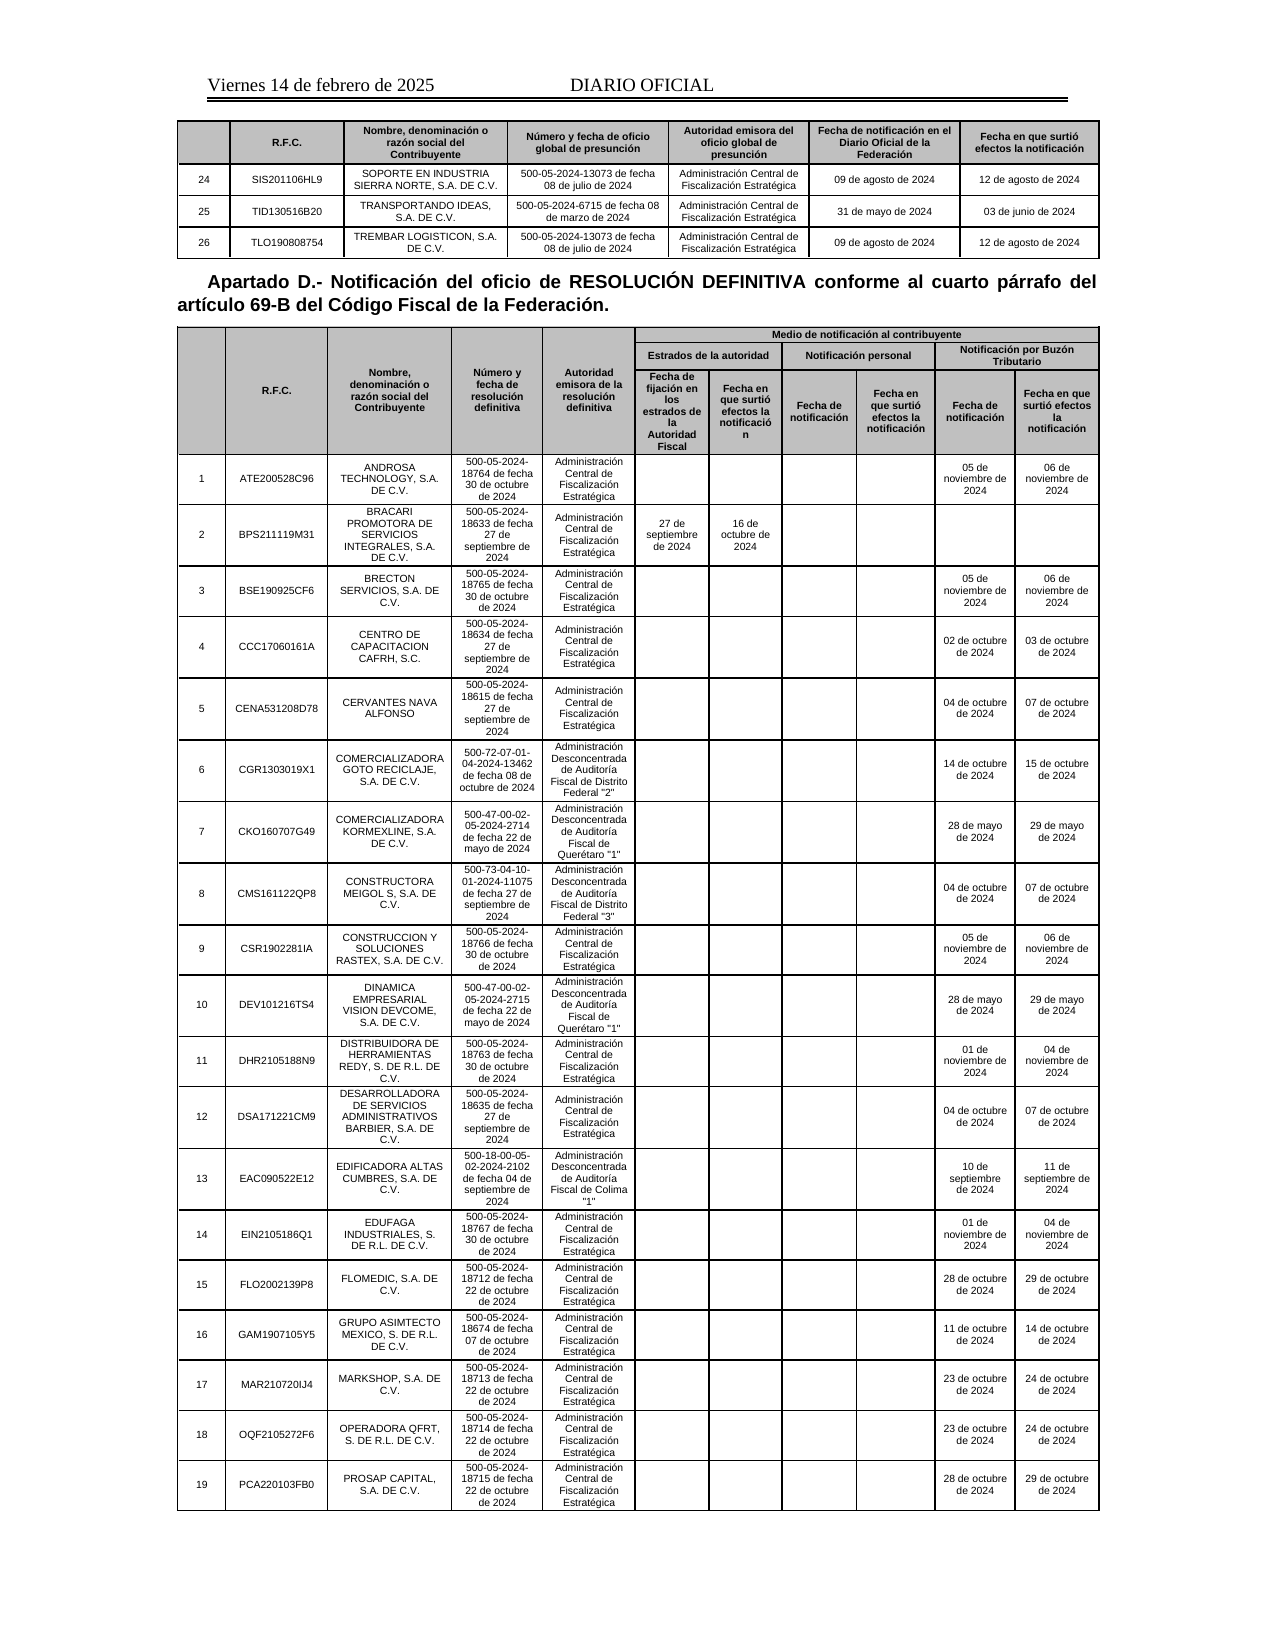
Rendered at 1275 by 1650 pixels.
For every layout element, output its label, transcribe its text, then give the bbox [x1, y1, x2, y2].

table_cell DEV101216TS4 [226, 976, 327, 1036]
table_cell 26 [178, 227, 229, 257]
table_cell 15 de octubre de 2024 [1016, 741, 1098, 801]
table_cell 16 [178, 1310, 225, 1359]
table_cell PROSAP CAPITAL, S.A. DE C.V. [328, 1461, 451, 1510]
table_cell [783, 1261, 856, 1309]
table_cell Administración Central de Fiscalización Estratégica [543, 1087, 634, 1147]
table_cell [636, 1261, 708, 1309]
table_cell [783, 802, 856, 862]
table_cell 14 de octubre de 2024 [936, 741, 1014, 801]
table_cell OQF2105272F6 [226, 1411, 327, 1459]
table_cell 500-05-2024-18764 de fecha 30 de octubre de 2024 [452, 455, 542, 504]
table_cell [857, 567, 934, 616]
table_cell 16 de octubre de 2024 [710, 505, 781, 565]
table_cell COMERCIALIZADORA GOTO RECICLAJE, S.A. DE C.V. [328, 741, 451, 801]
table_cell 05 de noviembre de 2024 [936, 926, 1014, 974]
table_cell [636, 455, 708, 504]
table_cell [710, 679, 781, 739]
table_cell 13 [178, 1149, 225, 1209]
table_cell [1016, 505, 1098, 565]
table_cell GAM1907105Y5 [226, 1311, 327, 1359]
table_cell [636, 802, 708, 862]
table_cell [857, 1149, 934, 1209]
table_cell EDIFICADORA ALTAS CUMBRES, S.A. DE C.V. [328, 1149, 451, 1209]
table_cell [857, 1261, 934, 1309]
table_cell 10 de septiembre de 2024 [936, 1149, 1014, 1209]
table_cell DSA171221CM9 [226, 1087, 327, 1147]
table_cell [710, 1149, 781, 1209]
table_cell [857, 1461, 934, 1510]
table_cell 04 de noviembre de 2024 [1016, 1211, 1098, 1259]
table_cell Administración Central de Fiscalización Estratégica [543, 926, 634, 974]
table_cell [710, 455, 781, 504]
table_cell PCA220103FB0 [226, 1461, 327, 1510]
table_cell ANDROSA TECHNOLOGY, S.A. DE C.V. [328, 455, 451, 504]
table_cell CERVANTES NAVA ALFONSO [328, 679, 451, 739]
table_cell 5 [178, 678, 225, 739]
table_cell 04 de octubre de 2024 [936, 1087, 1014, 1147]
table_cell CCC17060161A [226, 617, 327, 677]
table_cell 29 de octubre de 2024 [1016, 1461, 1098, 1510]
table_cell 06 de noviembre de 2024 [1016, 567, 1098, 616]
table_cell [783, 567, 856, 616]
table_cell [783, 976, 856, 1036]
table_cell SIS201106HL9 [231, 165, 343, 195]
table_cell 24 de octubre de 2024 [1016, 1361, 1098, 1409]
table_header Fecha de notificación en el Diario Oficial de la Federación [810, 122, 959, 163]
table_cell 2 [178, 505, 225, 565]
table_cell Administración Central de Fiscalización Estratégica [543, 1461, 634, 1510]
table_cell Administración Desconcentrada de Auditoría Fiscal de Distrito Federal "3" [543, 864, 634, 924]
table_cell Administración Central de Fiscalización Estratégica [543, 505, 634, 565]
table_cell Administración Central de Fiscalización Estratégica [543, 617, 634, 677]
table_cell [710, 1461, 781, 1510]
table_cell MAR210720IJ4 [226, 1361, 327, 1409]
table_cell Administración Central de Fiscalización Estratégica [543, 1311, 634, 1359]
table_cell 04 de octubre de 2024 [936, 864, 1014, 924]
table_cell [783, 1311, 856, 1359]
table_cell MARKSHOP, S.A. DE C.V. [328, 1361, 451, 1409]
table_header Autoridad emisora del oficio global de presunción [669, 122, 808, 163]
table_cell Administración Central de Fiscalización Estratégica [669, 165, 808, 195]
table_cell [710, 1037, 781, 1086]
table_cell Administración Central de Fiscalización Estratégica [543, 1411, 634, 1459]
table_cell 11 [178, 1037, 225, 1086]
table_cell 11 de septiembre de 2024 [1016, 1149, 1098, 1209]
table_cell 6 [178, 740, 225, 801]
table_cell Fecha en que surtió efectos la notificación [857, 371, 934, 454]
table_cell [636, 864, 708, 924]
table_cell [857, 455, 934, 504]
table_cell Administración Desconcentrada de Auditoría Fiscal de Colima "1" [543, 1149, 634, 1209]
table_cell 23 de octubre de 2024 [936, 1361, 1014, 1409]
table_cell 28 de octubre de 2024 [936, 1261, 1014, 1309]
table_cell [783, 1087, 856, 1147]
table_cell 500-47-00-02-05-2024-2715 de fecha 22 de mayo de 2024 [452, 976, 542, 1036]
table_cell [783, 741, 856, 801]
table_cell EDUFAGA INDUSTRIALES, S. DE R.L. DE C.V. [328, 1211, 451, 1259]
table_cell 500-47-00-02-05-2024-2714 de fecha 22 de mayo de 2024 [452, 802, 542, 862]
table_cell [783, 1211, 856, 1259]
table_cell 09 de agosto de 2024 [810, 165, 959, 195]
table_cell Fecha en que surtió efectos la notificación [1016, 371, 1098, 454]
table_cell [783, 1361, 856, 1409]
table_cell Administración Central de Fiscalización Estratégica [543, 1261, 634, 1309]
table_header R.F.C. [231, 122, 343, 163]
table_cell 500-05-2024-18712 de fecha 22 de octubre de 2024 [452, 1261, 542, 1309]
table_cell [857, 976, 934, 1036]
table_cell [857, 1037, 934, 1086]
table_cell [636, 617, 708, 677]
table_cell 500-05-2024-18766 de fecha 30 de octubre de 2024 [452, 926, 542, 974]
table_cell [783, 1037, 856, 1086]
table_cell DHR2105188N9 [226, 1037, 327, 1086]
table_cell Notificación personal [783, 343, 934, 369]
table_cell 17 [178, 1360, 225, 1409]
table_cell EAC090522E12 [226, 1149, 327, 1209]
table_cell 25 [178, 196, 229, 226]
table_cell 500-73-04-10-01-2024-11075 de fecha 27 de septiembre de 2024 [452, 864, 542, 924]
table_cell COMERCIALIZADORA KORMEXLINE, S.A. DE C.V. [328, 802, 451, 862]
table_cell [636, 1361, 708, 1409]
table_cell 27 de septiembre de 2024 [636, 505, 708, 565]
table_header [178, 328, 225, 454]
table_cell Administración Central de Fiscalización Estratégica [543, 1037, 634, 1086]
table_cell OPERADORA QFRT, S. DE R.L. DE C.V. [328, 1411, 451, 1459]
table_cell 1 [178, 455, 225, 504]
table_cell [710, 926, 781, 974]
table_cell [857, 1211, 934, 1259]
table_cell 10 [178, 975, 225, 1036]
table_header Número y fecha de oficio global de presunción [508, 122, 668, 163]
table_cell 9 [178, 925, 225, 974]
table_cell 01 de noviembre de 2024 [936, 1037, 1014, 1086]
table_cell [936, 505, 1014, 565]
table_cell CENA531208D78 [226, 679, 327, 739]
table_header [178, 122, 229, 163]
table_cell 500-05-2024-13073 de fecha 08 de julio de 2024 [508, 228, 668, 257]
table_cell EIN2105186Q1 [226, 1211, 327, 1259]
table_cell 15 [178, 1260, 225, 1309]
table_cell BSE190925CF6 [226, 567, 327, 616]
table_cell 12 de agosto de 2024 [961, 228, 1098, 257]
table_cell 500-05-2024-18767 de fecha 30 de octubre de 2024 [452, 1211, 542, 1259]
table_cell [710, 1087, 781, 1147]
table_cell CKO160707G49 [226, 802, 327, 862]
table_cell Fecha de notificación [783, 371, 856, 454]
table_cell DESARROLLADORA DE SERVICIOS ADMINISTRATIVOS BARBIER, S.A. DE C.V. [328, 1087, 451, 1147]
table_cell [710, 1261, 781, 1309]
table_cell ATE200528C96 [226, 455, 327, 504]
table_cell [710, 864, 781, 924]
table_cell [710, 1361, 781, 1409]
table_cell 03 de octubre de 2024 [1016, 617, 1098, 677]
table_cell 500-05-2024-6715 de fecha 08 de marzo de 2024 [508, 196, 668, 226]
table_cell Administración Central de Fiscalización Estratégica [543, 1211, 634, 1259]
table_cell CSR1902281IA [226, 926, 327, 974]
table_cell Administración Central de Fiscalización Estratégica [543, 679, 634, 739]
table_cell [710, 976, 781, 1036]
table_cell BRACARI PROMOTORA DE SERVICIOS INTEGRALES, S.A. DE C.V. [328, 505, 451, 565]
table_cell [857, 617, 934, 677]
table_cell 7 [178, 802, 225, 862]
text Apartado D.- Notificación del oficio de RESOLUCIÓN DEFINITIVA conforme al cuarto párrafo del artículo 69-B del Código Fiscal de la Federación. [177, 271, 1098, 316]
table_cell 500-05-2024-18674 de fecha 07 de octubre de 2024 [452, 1311, 542, 1359]
table_cell 500-05-2024-18633 de fecha 27 de septiembre de 2024 [452, 505, 542, 565]
table_cell 04 de octubre de 2024 [936, 679, 1014, 739]
table_cell [857, 1087, 934, 1147]
table_cell 23 de octubre de 2024 [936, 1411, 1014, 1459]
table_cell [636, 679, 708, 739]
table_cell [857, 864, 934, 924]
table_cell [636, 1461, 708, 1510]
table_cell 11 de octubre de 2024 [936, 1311, 1014, 1359]
table_cell [783, 455, 856, 504]
table_header Nombre, denominación o razón social del Contribuyente [328, 328, 451, 454]
table_cell Estrados de la autoridad [636, 343, 781, 369]
table_cell Notificación por Buzón Tributario [936, 343, 1098, 369]
table_cell 03 de junio de 2024 [961, 196, 1098, 226]
table_header Fecha en que surtió efectos la notificación [961, 122, 1098, 163]
table_cell [636, 1037, 708, 1086]
table_cell 29 de mayo de 2024 [1016, 976, 1098, 1036]
table_cell 500-72-07-01-04-2024-13462 de fecha 08 de octubre de 2024 [452, 741, 542, 801]
table_cell 500-05-2024-18713 de fecha 22 de octubre de 2024 [452, 1361, 542, 1409]
table_cell Administración Desconcentrada de Auditoría Fiscal de Querétaro "1" [543, 976, 634, 1036]
table_cell 07 de octubre de 2024 [1016, 1087, 1098, 1147]
table_cell CMS161122QP8 [226, 864, 327, 924]
table_cell Administración Desconcentrada de Auditoría Fiscal de Querétaro "1" [543, 802, 634, 862]
table_cell Fecha en que surtió efectos la notificación [710, 371, 781, 454]
table_cell TLO190808754 [231, 228, 343, 257]
table_cell CGR1303019X1 [226, 741, 327, 801]
table_cell 02 de octubre de 2024 [936, 617, 1014, 677]
table_cell 29 de octubre de 2024 [1016, 1261, 1098, 1309]
table_cell [636, 1411, 708, 1459]
table_cell 01 de noviembre de 2024 [936, 1211, 1014, 1259]
table_cell [710, 1311, 781, 1359]
table_cell 28 de mayo de 2024 [936, 802, 1014, 862]
table_cell BPS211119M31 [226, 505, 327, 565]
table_cell GRUPO ASIMTECTO MEXICO, S. DE R.L. DE C.V. [328, 1311, 451, 1359]
table_cell CONSTRUCCION Y SOLUCIONES RASTEX, S.A. DE C.V. [328, 926, 451, 974]
table_cell Administración Desconcentrada de Auditoría Fiscal de Distrito Federal "2" [543, 741, 634, 801]
table_cell FLOMEDIC, S.A. DE C.V. [328, 1261, 451, 1309]
table_cell 24 de octubre de 2024 [1016, 1411, 1098, 1459]
table_cell TID130516B20 [231, 196, 343, 226]
table_cell [636, 1087, 708, 1147]
table_cell 24 [178, 164, 229, 195]
table_cell 500-05-2024-18634 de fecha 27 de septiembre de 2024 [452, 617, 542, 677]
table_cell [857, 505, 934, 565]
table_cell [783, 679, 856, 739]
table_header Número y fecha de resolución definitiva [452, 328, 542, 454]
table_cell 06 de noviembre de 2024 [1016, 455, 1098, 504]
table_cell [636, 976, 708, 1036]
table_cell 19 [178, 1461, 225, 1510]
table_cell [783, 505, 856, 565]
table_cell 29 de mayo de 2024 [1016, 802, 1098, 862]
table_cell [710, 741, 781, 801]
table_cell Fecha de notificación [936, 371, 1014, 454]
table_cell [857, 1411, 934, 1459]
table_cell 500-05-2024-18765 de fecha 30 de octubre de 2024 [452, 567, 542, 616]
table_cell 4 [178, 617, 225, 677]
table_cell 06 de noviembre de 2024 [1016, 926, 1098, 974]
table_cell 500-05-2024-18635 de fecha 27 de septiembre de 2024 [452, 1087, 542, 1147]
table_cell [710, 617, 781, 677]
table_cell 07 de octubre de 2024 [1016, 679, 1098, 739]
table_cell 18 [178, 1411, 225, 1459]
table_header Nombre, denominación o razón social del Contribuyente [345, 122, 507, 163]
table_cell 500-05-2024-18714 de fecha 22 de octubre de 2024 [452, 1411, 542, 1459]
table_cell [783, 1411, 856, 1459]
table_header Medio de notificación al contribuyente [636, 328, 1098, 342]
table_cell [636, 926, 708, 974]
table_cell [783, 1461, 856, 1510]
table_cell [636, 1211, 708, 1259]
table_cell [857, 679, 934, 739]
table_cell [710, 1411, 781, 1459]
table_cell FLO2002139P8 [226, 1261, 327, 1309]
table_cell [636, 1311, 708, 1359]
table_cell 8 [178, 863, 225, 924]
table_cell 12 [178, 1087, 225, 1147]
table_cell BRECTON SERVICIOS, S.A. DE C.V. [328, 567, 451, 616]
table_cell 09 de agosto de 2024 [810, 228, 959, 257]
table_cell TREMBAR LOGISTICON, S.A. DE C.V. [345, 228, 507, 257]
table_cell 28 de octubre de 2024 [936, 1461, 1014, 1510]
table_cell 07 de octubre de 2024 [1016, 864, 1098, 924]
table_cell 3 [178, 566, 225, 616]
table_cell [857, 1311, 934, 1359]
table_cell [783, 864, 856, 924]
table_cell Administración Central de Fiscalización Estratégica [543, 1361, 634, 1409]
table_cell [857, 926, 934, 974]
table_cell Administración Central de Fiscalización Estratégica [543, 455, 634, 504]
table_cell [783, 617, 856, 677]
table_cell [710, 1211, 781, 1259]
table_cell [710, 567, 781, 616]
table_cell [710, 802, 781, 862]
table_cell 500-05-2024-18615 de fecha 27 de septiembre de 2024 [452, 679, 542, 739]
table_cell 05 de noviembre de 2024 [936, 567, 1014, 616]
table_cell 500-18-00-05-02-2024-2102 de fecha 04 de septiembre de 2024 [452, 1149, 542, 1209]
table_cell 14 [178, 1210, 225, 1259]
table_cell [783, 1149, 856, 1209]
table_cell 500-05-2024-18715 de fecha 22 de octubre de 2024 [452, 1461, 542, 1510]
table_cell DINAMICA EMPRESARIAL VISION DEVCOME, S.A. DE C.V. [328, 976, 451, 1036]
table_cell Administración Central de Fiscalización Estratégica [543, 567, 634, 616]
table_cell [857, 741, 934, 801]
table_cell DISTRIBUIDORA DE HERRAMIENTAS REDY, S. DE R.L. DE C.V. [328, 1037, 451, 1086]
table_cell [783, 926, 856, 974]
table_cell 31 de mayo de 2024 [810, 196, 959, 226]
table_cell 500-05-2024-13073 de fecha 08 de julio de 2024 [508, 165, 668, 195]
table_cell TRANSPORTANDO IDEAS, S.A. DE C.V. [345, 196, 507, 226]
table_cell 500-05-2024-18763 de fecha 30 de octubre de 2024 [452, 1037, 542, 1086]
table_cell CONSTRUCTORA MEIGOL S, S.A. DE C.V. [328, 864, 451, 924]
table_header Autoridad emisora de la resolución definitiva [543, 328, 634, 454]
table_cell [636, 567, 708, 616]
table_cell Administración Central de Fiscalización Estratégica [669, 196, 808, 226]
table_cell [636, 1149, 708, 1209]
table_cell 14 de octubre de 2024 [1016, 1311, 1098, 1359]
table_header R.F.C. [226, 328, 327, 454]
table_cell Fecha de fijación en los estrados de la Autoridad Fiscal [636, 371, 708, 454]
table_cell 28 de mayo de 2024 [936, 976, 1014, 1036]
table_cell Administración Central de Fiscalización Estratégica [669, 228, 808, 257]
table_cell SOPORTE EN INDUSTRIA SIERRA NORTE, S.A. DE C.V. [345, 165, 507, 195]
table_cell 12 de agosto de 2024 [961, 165, 1098, 195]
table_cell [857, 1361, 934, 1409]
table_cell CENTRO DE CAPACITACION CAFRH, S.C. [328, 617, 451, 677]
table_cell 04 de noviembre de 2024 [1016, 1037, 1098, 1086]
table_cell [636, 741, 708, 801]
table_cell 05 de noviembre de 2024 [936, 455, 1014, 504]
table_cell [857, 802, 934, 862]
